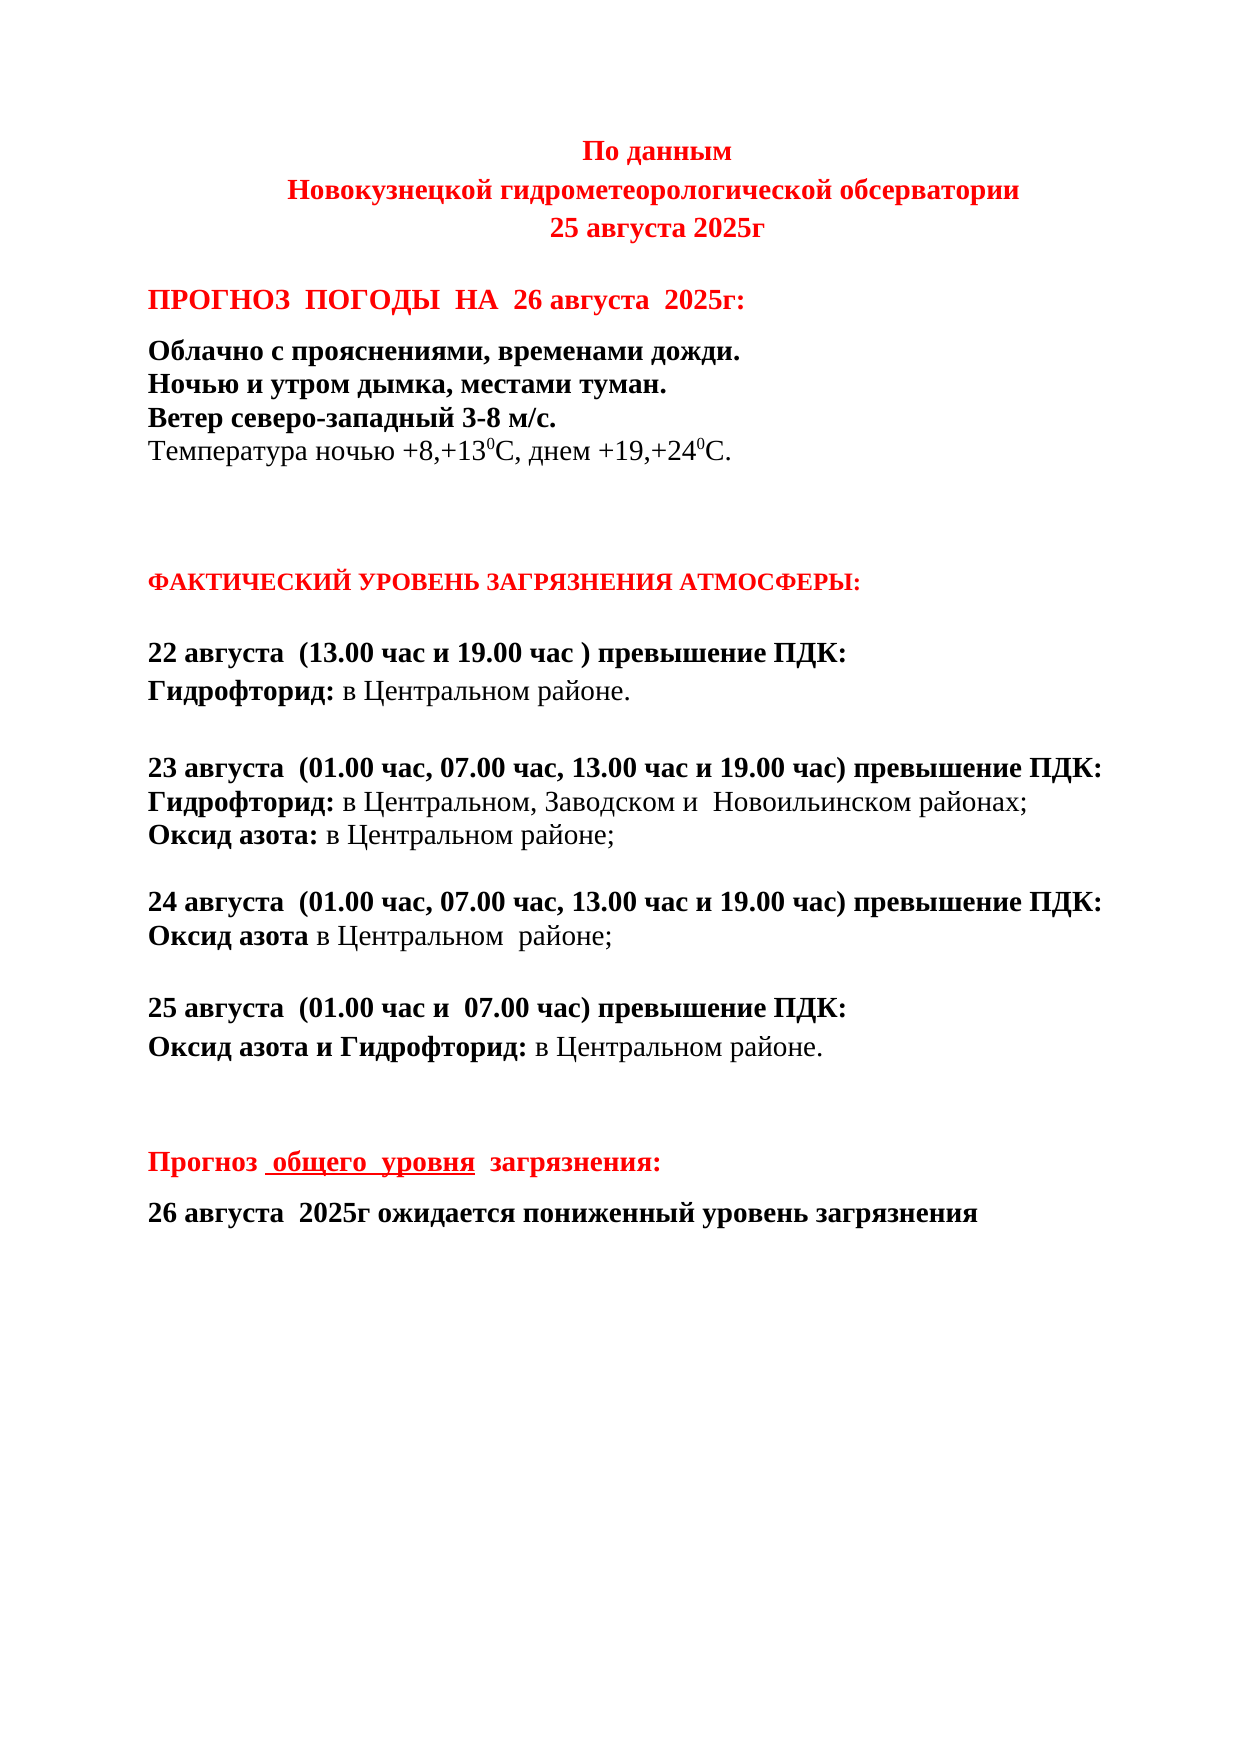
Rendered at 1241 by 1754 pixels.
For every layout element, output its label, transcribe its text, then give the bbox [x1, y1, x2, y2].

text Прогноз общего уровня загрязнения: [148, 1144, 1167, 1178]
text По данным [148, 133, 1167, 167]
text Гидрофторид: в Центральном районе. [148, 673, 1167, 707]
text Оксид азота: в Центральном районе; [148, 817, 1167, 851]
text Оксид азота в Центральном районе; [148, 918, 1167, 952]
subtitle ПРОГНОЗ ПОГОДЫ НА 26 августа 2025г: [148, 282, 1167, 316]
subtitle Ветер северо-западный 3-8 м/с. [148, 400, 1167, 433]
subtitle ФАКТИЧЕСКИЙ УРОВЕНЬ ЗАГРЯЗНЕНИЯ АТМОСФЕРЫ: [148, 567, 1167, 596]
text 26 августа 2025г ожидается пониженный уровень загрязнения [148, 1195, 1167, 1228]
subtitle Ночью и утром дымка, местами туман. [148, 366, 1167, 400]
text Оксид азота и Гидрофторид: в Центральном районе. [148, 1029, 1167, 1062]
text Температура ночью +8,+130С, днем +19,+240С. [148, 433, 1167, 467]
text 25 августа (01.00 час и 07.00 час) превышение ПДК: [148, 990, 1167, 1024]
subtitle Облачно с прояснениями, временами дожди. [148, 333, 1167, 366]
text Новокузнецкой гидрометеорологической обсерватории [148, 172, 1167, 205]
text 22 августа (13.00 час и 19.00 час ) превышение ПДК: [148, 635, 1167, 668]
text 24 августа (01.00 час, 07.00 час, 13.00 час и 19.00 час) превышение ПДК: [148, 884, 1167, 918]
text 23 августа (01.00 час, 07.00 час, 13.00 час и 19.00 час) превышение ПДК: [148, 750, 1167, 784]
text Гидрофторид: в Центральном, Заводском и Новоильинском районах; [148, 784, 1167, 817]
text 25 августа 2025г [148, 210, 1167, 244]
